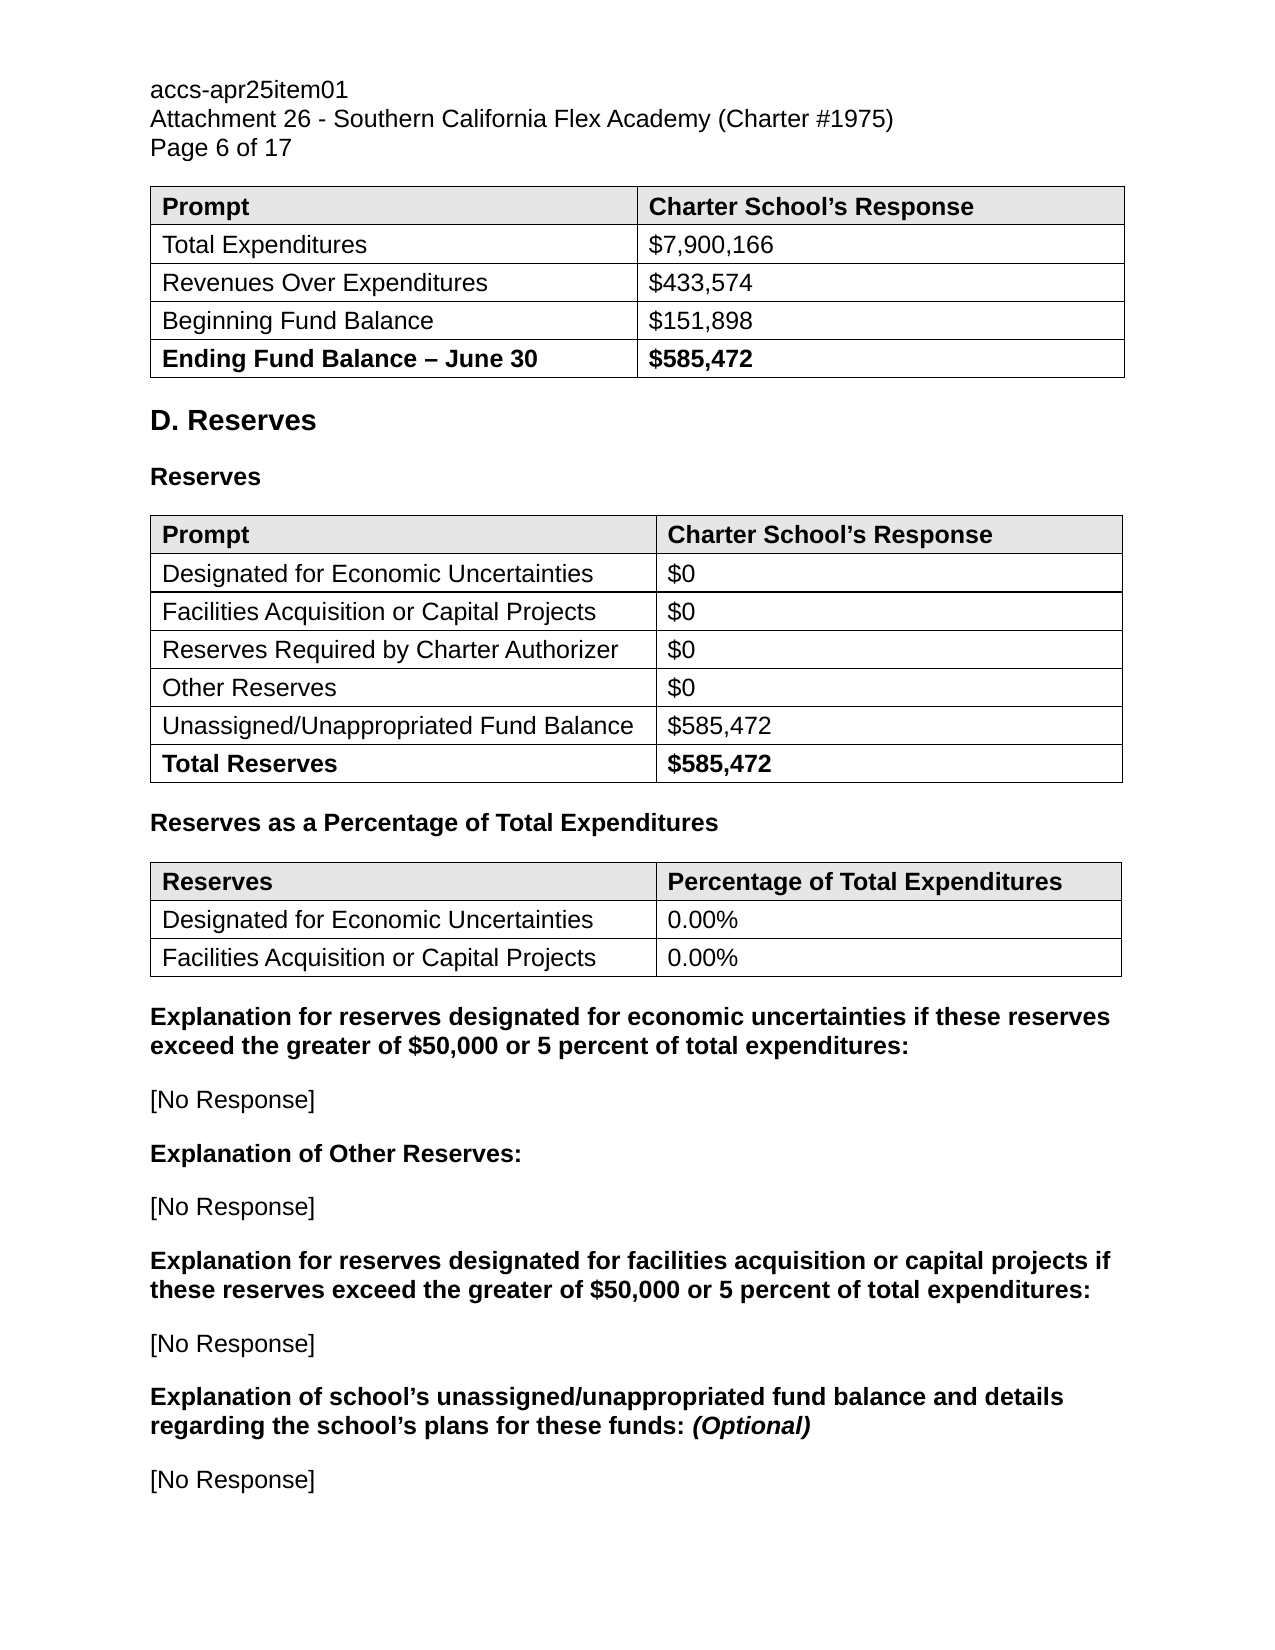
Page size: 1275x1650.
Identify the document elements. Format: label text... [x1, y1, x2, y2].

table_cell Facilities Acquisition or Capital Projects [151, 593, 656, 629]
text [No Response] [150, 1085, 1125, 1113]
table_cell Ending Fund Balance – June 30 [151, 340, 637, 377]
text Reserves [150, 461, 1125, 490]
text Explanation for reserves designated for economic uncertainties if these reserves exceed the greater of $50,000 or 5 percent of total expenditures: [150, 1002, 1125, 1060]
table_cell $585,472 [638, 340, 1124, 377]
table_cell $0 [657, 593, 1122, 629]
subtitle D. Reserves [150, 403, 1125, 436]
table_cell $0 [657, 554, 1122, 591]
text Explanation of school’s unassigned/unappropriated fund balance and details regarding the school’s plans for these funds: (Optional) [150, 1382, 1125, 1440]
table_cell $0 [657, 631, 1122, 668]
table_cell Facilities Acquisition or Capital Projects [151, 939, 656, 976]
table_header Percentage of Total Expenditures [657, 863, 1121, 900]
text Explanation for reserves designated for facilities acquisition or capital projects if these reserves exceed the greater of $50,000 or 5 percent of total expenditures: [150, 1246, 1125, 1303]
table_cell Reserves Required by Charter Authorizer [151, 631, 656, 668]
table_cell $7,900,166 [638, 225, 1124, 262]
text [No Response] [150, 1328, 1125, 1357]
table_cell 0.00% [657, 939, 1121, 976]
table_cell Beginning Fund Balance [151, 302, 637, 339]
table_header Reserves [151, 863, 656, 900]
table_cell Revenues Over Expenditures [151, 264, 637, 301]
table_cell $151,898 [638, 302, 1124, 339]
table_cell Total Reserves [151, 745, 656, 782]
table_header Prompt [151, 187, 637, 224]
table_header Prompt [151, 516, 656, 553]
table_header Charter School’s Response [657, 516, 1122, 553]
table_cell Designated for Economic Uncertainties [151, 901, 656, 938]
text Explanation of Other Reserves: [150, 1138, 1125, 1167]
text [No Response] [150, 1465, 1125, 1493]
table_cell Unassigned/Unappropriated Fund Balance [151, 707, 656, 744]
table_cell Designated for Economic Uncertainties [151, 554, 656, 591]
table_cell Total Expenditures [151, 225, 637, 262]
table_cell $585,472 [657, 707, 1122, 744]
table_cell 0.00% [657, 901, 1121, 938]
text [No Response] [150, 1192, 1125, 1221]
table_cell $585,472 [657, 745, 1122, 782]
table_cell $0 [657, 669, 1122, 706]
table_header Charter School’s Response [638, 187, 1124, 224]
text Reserves as a Percentage of Total Expenditures [150, 808, 1125, 837]
table_cell Other Reserves [151, 669, 656, 706]
table_cell $433,574 [638, 264, 1124, 301]
